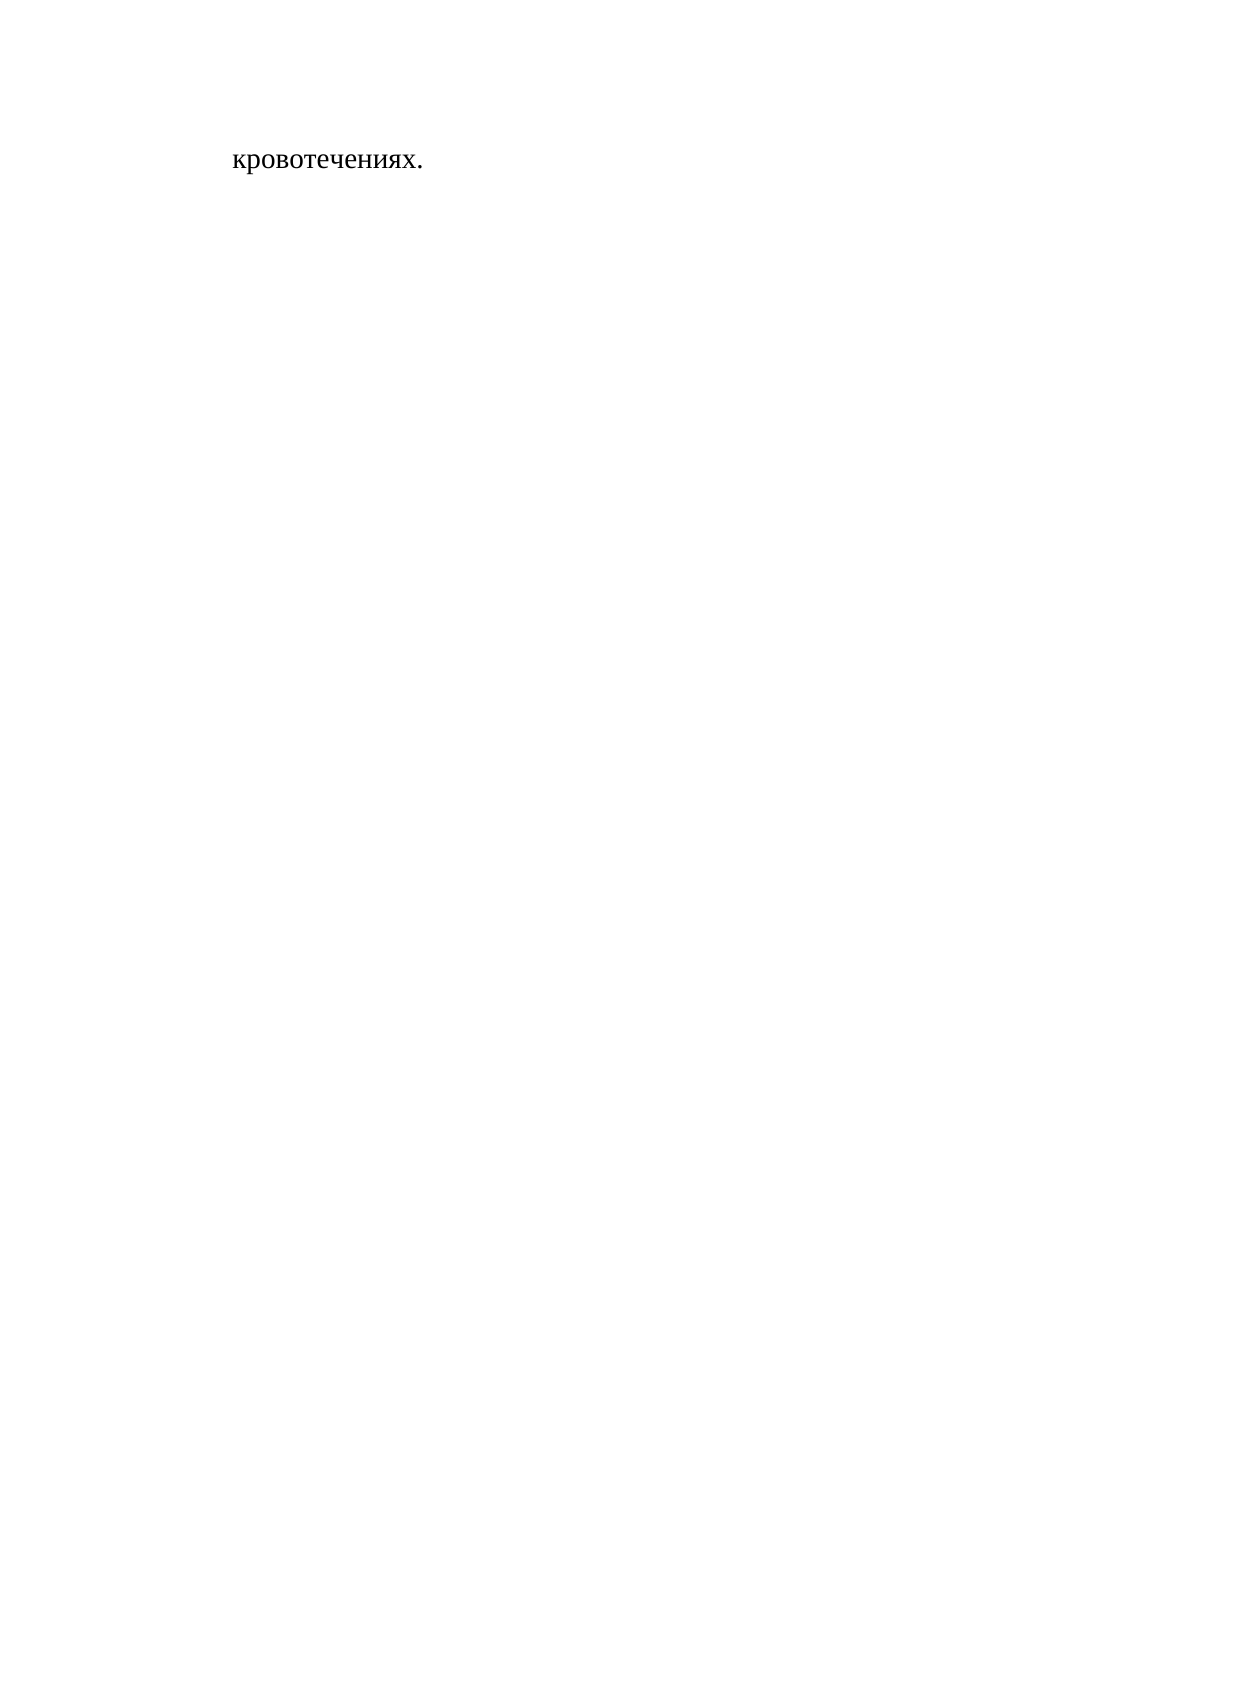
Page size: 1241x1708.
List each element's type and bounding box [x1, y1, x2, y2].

list [194, 142, 1090, 175]
